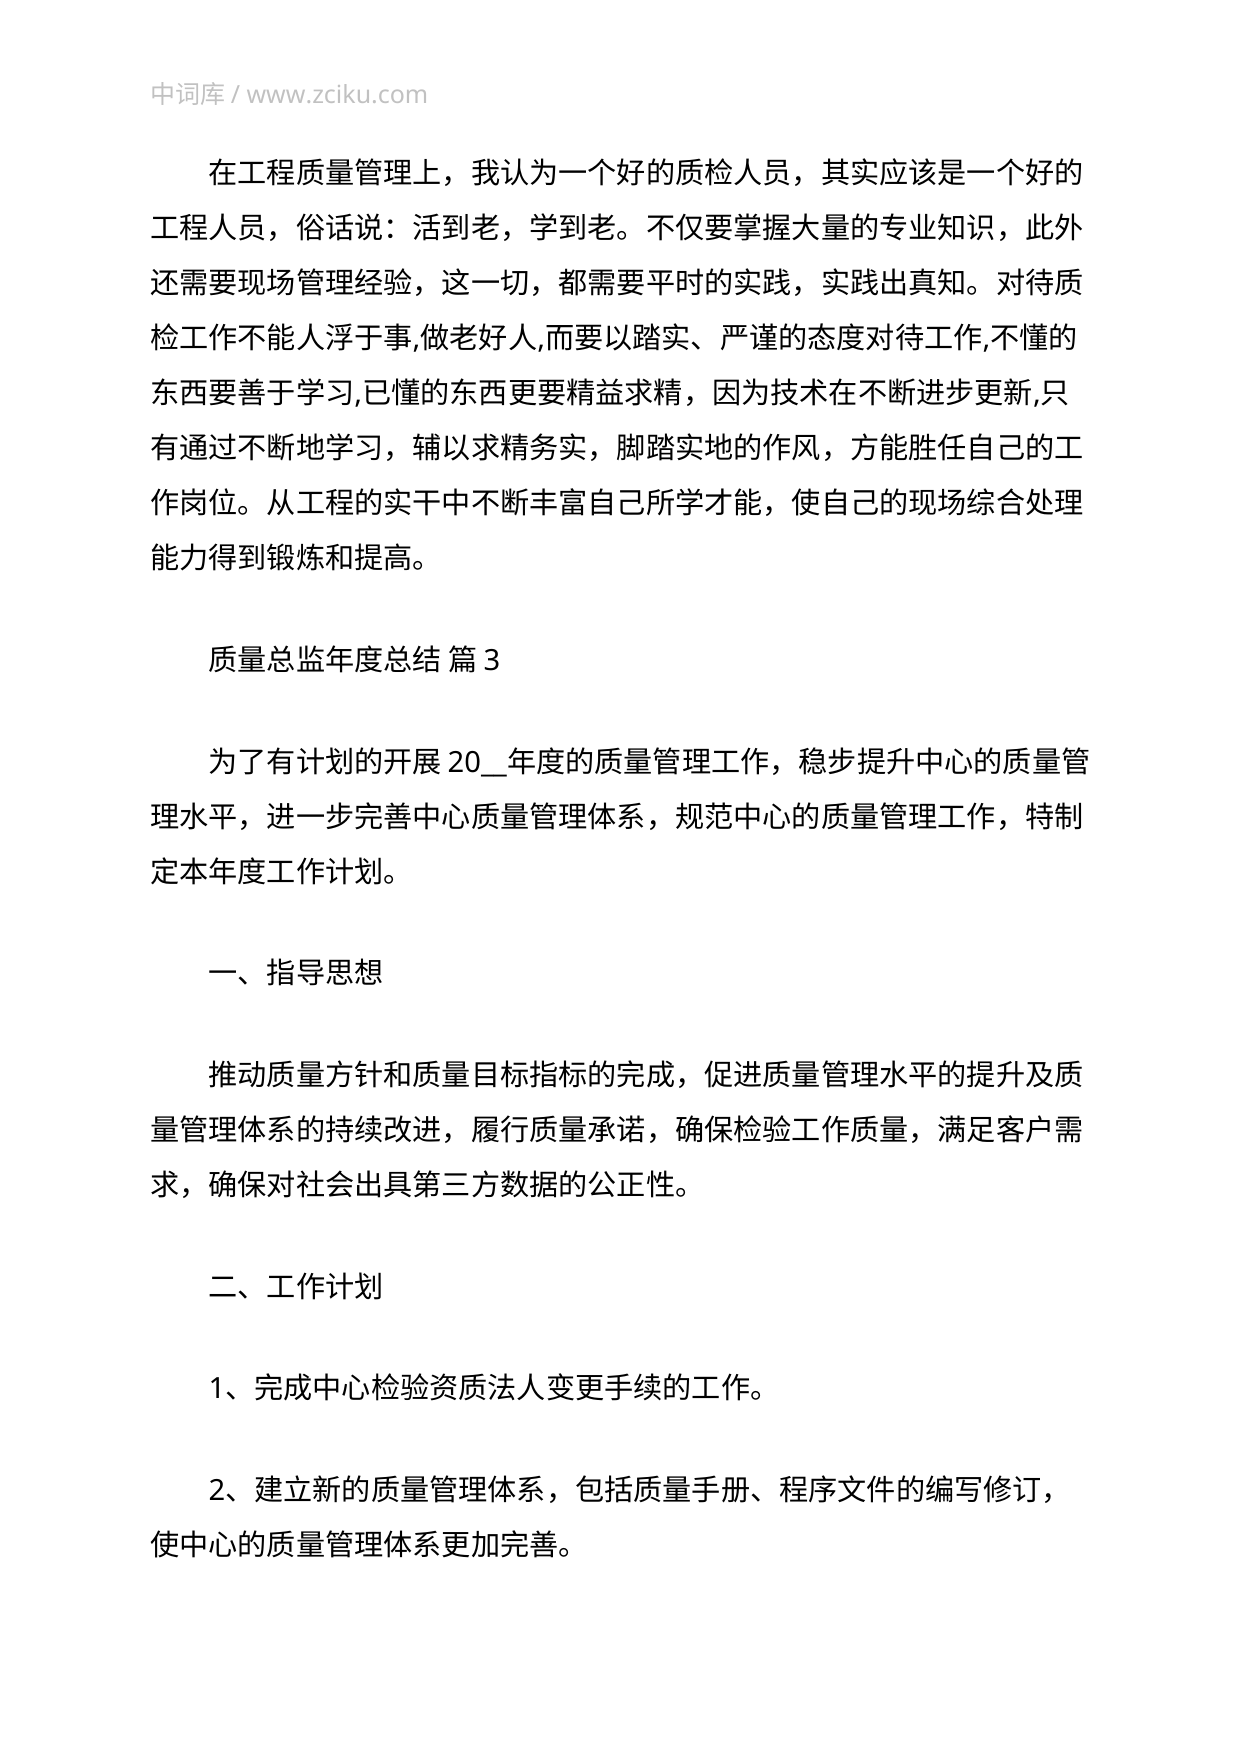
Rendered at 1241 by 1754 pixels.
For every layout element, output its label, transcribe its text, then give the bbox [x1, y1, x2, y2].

text 质量总监年度总结 篇3 [150, 636, 1090, 679]
text 在工程质量管理上，我认为一个好的质检人员，其实应该是一个好的工程人员，俗话说：活到老，学到老。不仅要掌握大量的专业知识，此外还需要现场管理经验，这一切，都需要平时的实践，实践出真知。对待质检工作不能人浮于事,做老好人,而要以踏实、严谨的态度对待工作,不懂的东西要善于学习,已懂的东西更要精益求精，因为技术在不断进步更新,只有通过不断地学习，辅以求精务实，脚踏实地的作风，方能胜任自己的工作岗位。从工程的实干中不断丰富自己所学才能，使自己的现场综合处理能力得到锻炼和提高。 [150, 150, 1090, 577]
text 为了有计划的开展20__年度的质量管理工作，稳步提升中心的质量管理水平，进一步完善中心质量管理体系，规范中心的质量管理工作，特制定本年度工作计划。 [150, 738, 1090, 890]
text 一、指导思想 [150, 950, 1090, 992]
text 2、建立新的质量管理体系，包括质量手册、程序文件的编写修订，使中心的质量管理体系更加完善。 [150, 1467, 1090, 1564]
text 1、完成中心检验资质法人变更手续的工作。 [150, 1365, 1090, 1407]
text 二、工作计划 [150, 1263, 1090, 1306]
text 推动质量方针和质量目标指标的完成，促进质量管理水平的提升及质量管理体系的持续改进，履行质量承诺，确保检验工作质量，满足客户需求，确保对社会出具第三方数据的公正性。 [150, 1052, 1090, 1204]
